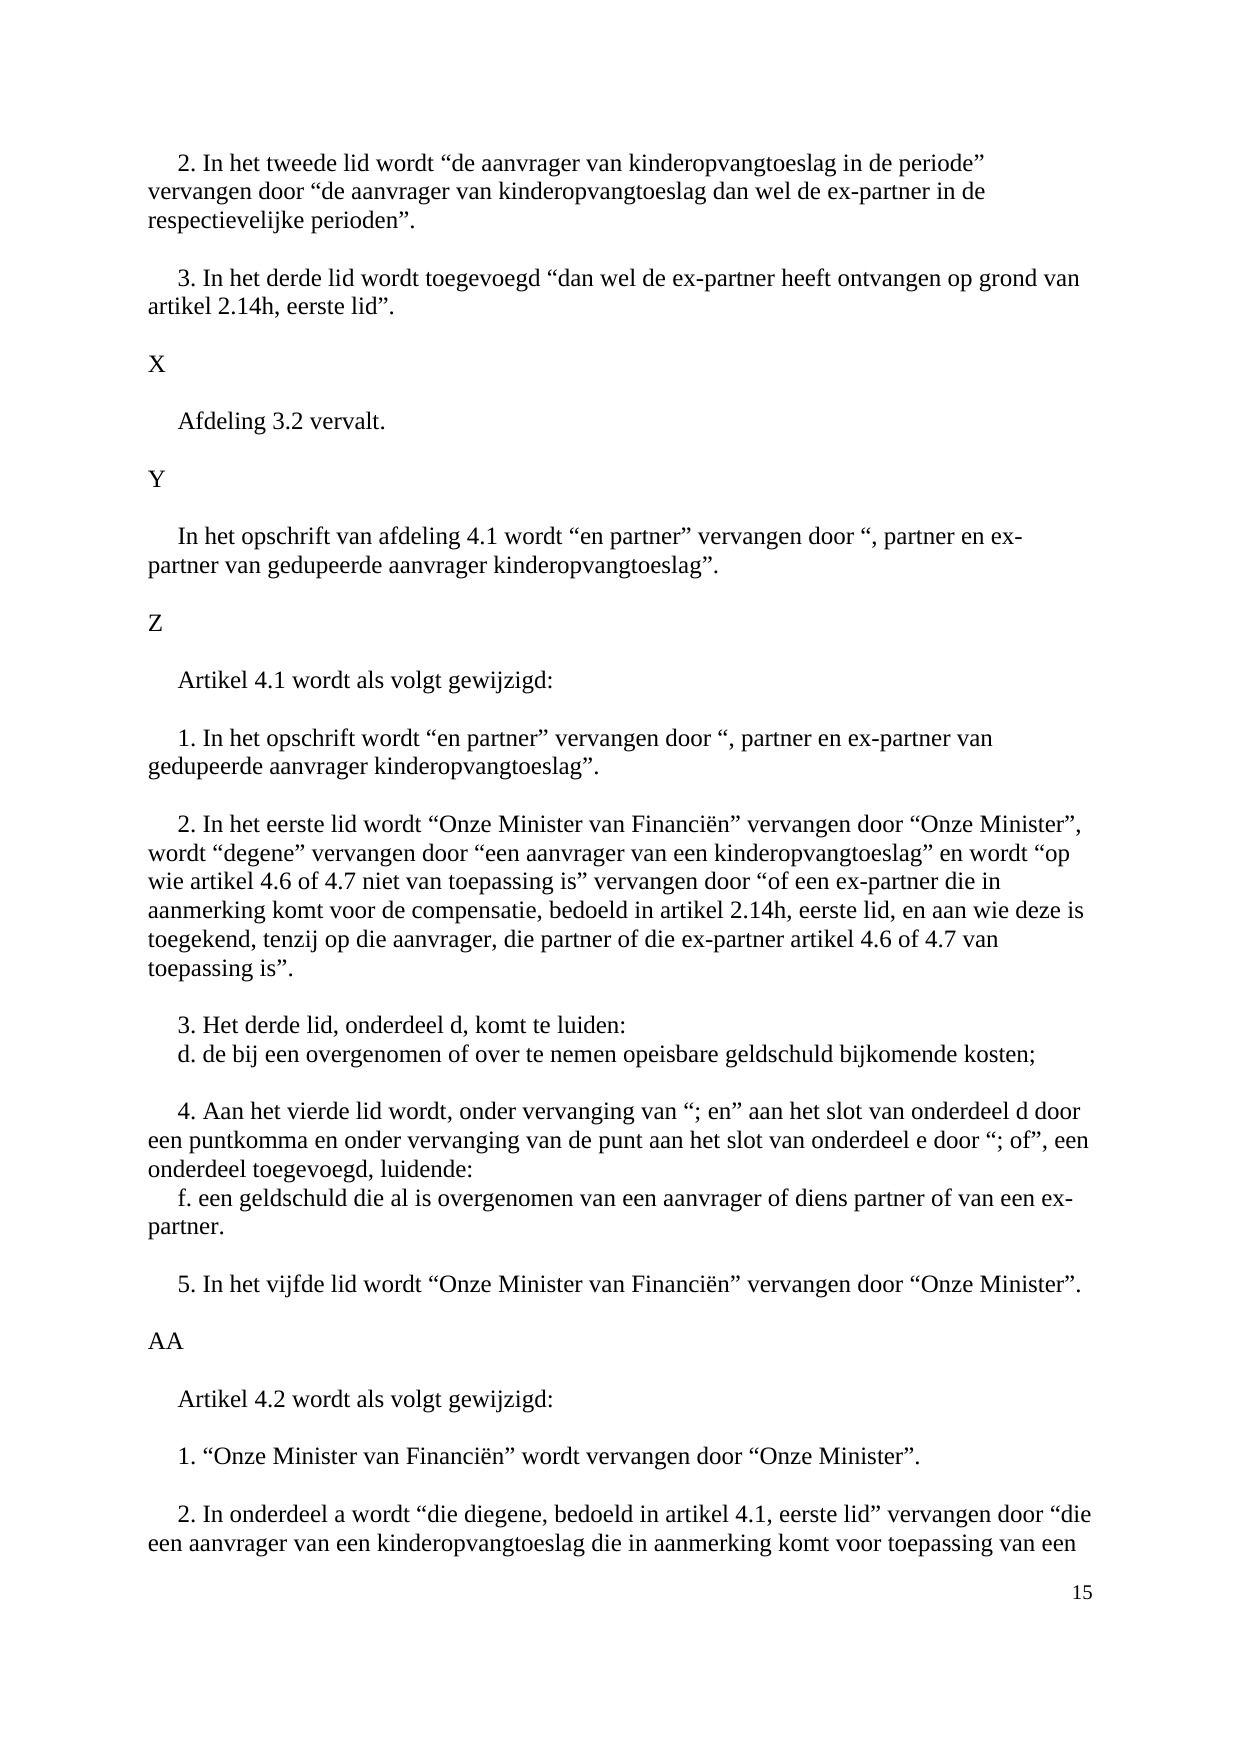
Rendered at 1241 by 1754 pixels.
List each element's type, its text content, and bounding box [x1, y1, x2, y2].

text Z [148, 608, 1092, 636]
text f. een geldschuld die al is overgenomen van een aanvrager of diens partner of van een ex-partner. [148, 1183, 1092, 1240]
text 3. In het derde lid wordt toegevoegd “dan wel de ex-partner heeft ontvangen op grond van artikel 2.14h, eerste lid”. [148, 263, 1092, 320]
text Y [148, 464, 1092, 493]
text 4. Aan het vierde lid wordt, onder vervanging van “; en” aan het slot van onderdeel d door een puntkomma en onder vervanging van de punt aan het slot van onderdeel e door “; of”, een onderdeel toegevoegd, luidende: [148, 1096, 1092, 1183]
text In het opschrift van afdeling 4.1 wordt “en partner” vervangen door “, partner en ex-partner van gedupeerde aanvrager kinderopvangtoeslag”. [148, 521, 1092, 579]
text Artikel 4.2 wordt als volgt gewijzigd: [148, 1384, 1092, 1413]
text 1. In het opschrift wordt “en partner” vervangen door “, partner en ex-partner van gedupeerde aanvrager kinderopvangtoeslag”. [148, 723, 1092, 780]
text 2. In het tweede lid wordt “de aanvrager van kinderopvangtoeslag in de periode” vervangen door “de aanvrager van kinderopvangtoeslag dan wel de ex-partner in de respectievelijke perioden”. [148, 148, 1092, 234]
text Afdeling 3.2 vervalt. [148, 406, 1092, 435]
text d. de bij een overgenomen of over te nemen opeisbare geldschuld bijkomende kosten; [148, 1039, 1092, 1068]
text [148, 1499, 1092, 1556]
text 2. In het eerste lid wordt “Onze Minister van Financiën” vervangen door “Onze Minister”, wordt “degene” vervangen door “een aanvrager van een kinderopvangtoeslag” en wordt “op wie artikel 4.6 of 4.7 niet van toepassing is” vervangen door “of een ex-partner die in aanmerking komt voor de compensatie, bedoeld in artikel 2.14h, eerste lid, en aan wie deze is toegekend, tenzij op die aanvrager, die partner of die ex-partner artikel 4.6 of 4.7 van toepassing is”. [148, 809, 1092, 981]
text X [148, 349, 1092, 378]
text 3. Het derde lid, onderdeel d, komt te luiden: [148, 1010, 1092, 1039]
text Artikel 4.1 wordt als volgt gewijzigd: [148, 665, 1092, 694]
text AA [148, 1326, 1092, 1355]
text 1. “Onze Minister van Financiën” wordt vervangen door “Onze Minister”. [148, 1441, 1092, 1470]
text 5. In het vijfde lid wordt “Onze Minister van Financiën” vervangen door “Onze Minister”. [148, 1269, 1092, 1298]
